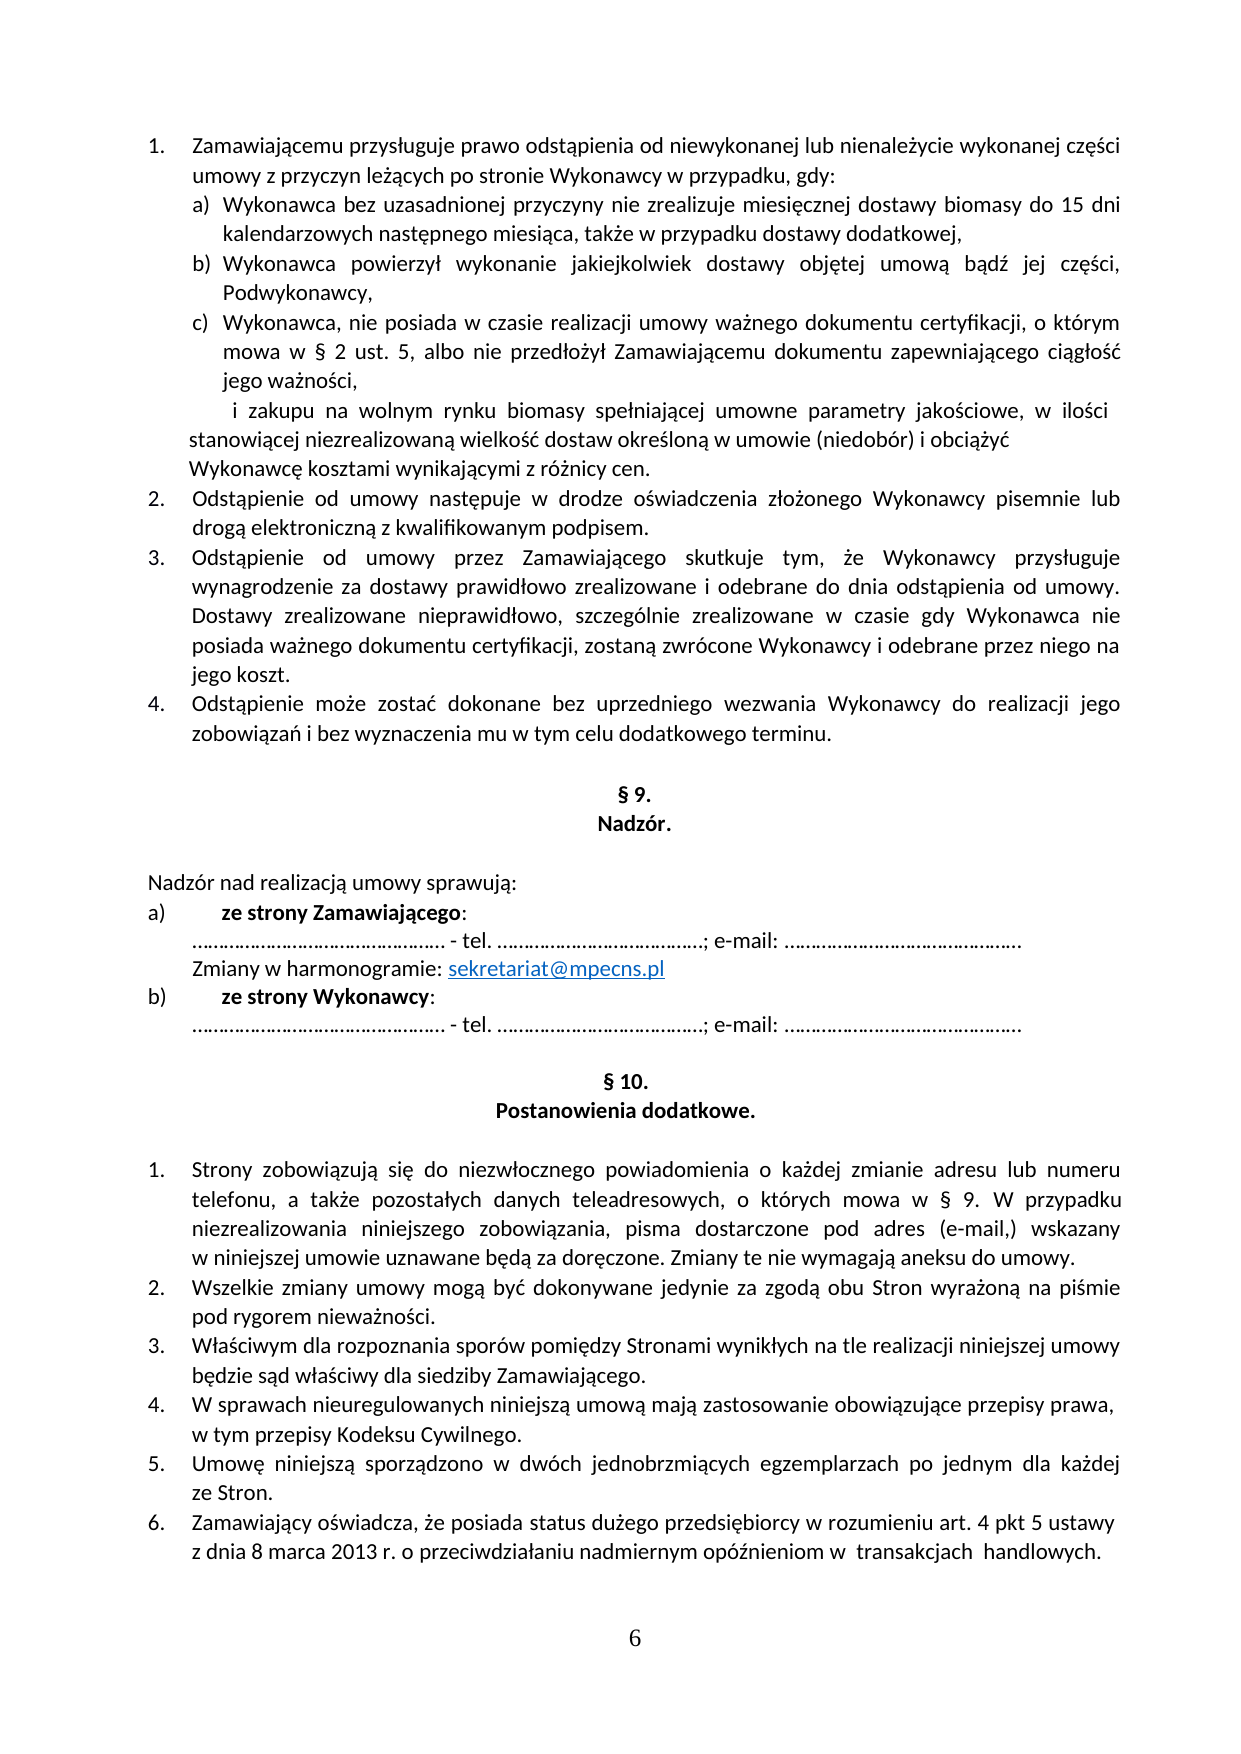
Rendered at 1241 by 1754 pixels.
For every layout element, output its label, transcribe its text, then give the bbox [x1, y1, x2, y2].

list ze strony Wykonawcy: [148, 982, 1122, 1010]
text Nadzór. [148, 809, 1121, 838]
list Wykonawca, nie posiada w czasie realizacji umowy ważnego dokumentu certyfikacji, o którym mowa w § 2 ust. 5, albo nie przedłożył Zamawiającemu dokumentu zapewniającego ciągłość jego ważności, [192, 308, 1122, 394]
list Zamawiający oświadcza, że posiada status dużego przedsiębiorcy w rozumieniu art. 4 pkt 5 ustawy z dnia 8 marca 2013 r. o przeciwdziałaniu nadmiernym opóźnieniom w transakcjach handlowych. [148, 1508, 1122, 1565]
text Zmiany w harmonogramie: sekretariat@mpecns.pl [192, 954, 1122, 982]
list Umowę niniejszą sporządzono w dwóch jednobrzmiących egzemplarzach po jednym dla każdej ze Stron. [148, 1449, 1122, 1506]
text i zakupu na wolnym rynku biomasy spełniającej umowne parametry jakościowe, w ilości stanowiącej niezrealizowaną wielkość dostaw określoną w umowie (niedobór) i obciążyć [148, 396, 1122, 453]
list Strony zobowiązują się do niezwłocznego powiadomienia o każdej zmianie adresu lub numeru telefonu, a także pozostałych danych teleadresowych, o których mowa w § 9. W przypadku niezrealizowania niniejszego zobowiązania, pisma dostarczone pod adres (e-mail,) wskazany w niniejszej umowie uznawane będą za doręczone. Zmiany te nie wymagają aneksu do umowy. [148, 1155, 1122, 1271]
text ………………………………………… - tel. …………………………………; e-mail: ……………………………………… [192, 926, 1122, 954]
list Odstąpienie od umowy przez Zamawiającego skutkuje tym, że Wykonawcy przysługuje wynagrodzenie za dostawy prawidłowo zrealizowane i odebrane do dnia odstąpienia od umowy. Dostawy zrealizowane nieprawidłowo, szczególnie zrealizowane w czasie gdy Wykonawca nie posiada ważnego dokumentu certyfikacji, zostaną zwrócone Wykonawcy i odebrane przez niego na jego koszt. [148, 543, 1122, 688]
list Wszelkie zmiany umowy mogą być dokonywane jedynie za zgodą obu Stron wyrażoną na piśmie pod rygorem nieważności. [148, 1273, 1122, 1330]
list Wykonawca powierzył wykonanie jakiejkolwiek dostawy objętej umową bądź jej części, Podwykonawcy, [192, 249, 1122, 306]
list Zamawiającemu przysługuje prawo odstąpienia od niewykonanej lub nienależycie wykonanej części umowy z przyczyn leżących po stronie Wykonawcy w przypadku, gdy: [148, 131, 1122, 189]
list Właściwym dla rozpoznania sporów pomiędzy Stronami wynikłych na tle realizacji niniejszej umowy będzie sąd właściwy dla siedziby Zamawiającego. [148, 1332, 1122, 1389]
text ………………………………………… - tel. …………………………………; e-mail: ……………………………………… [192, 1010, 1122, 1038]
list Odstąpienie może zostać dokonane bez uprzedniego wezwania Wykonawcy do realizacji jego zobowiązań i bez wyznaczenia mu w tym celu dodatkowego terminu. [148, 689, 1122, 747]
list Odstąpienie od umowy następuje w drodze oświadczenia złożonego Wykonawcy pisemnie lub drogą elektroniczną z kwalifikowanym podpisem. [148, 484, 1122, 541]
text § 9. [148, 780, 1121, 808]
text Wykonawcę kosztami wynikającymi z różnicy cen. [148, 454, 1122, 482]
text Postanowienia dodatkowe. [419, 1097, 833, 1124]
list Wykonawca bez uzasadnionej przyczyny nie zrealizuje miesięcznej dostawy biomasy do 15 dni kalendarzowych następnego miesiąca, także w przypadku dostawy dodatkowej, [192, 190, 1122, 247]
text § 10. [419, 1067, 833, 1095]
text Nadzór nad realizacją umowy sprawują: [148, 868, 1122, 896]
list W sprawach nieuregulowanych niniejszą umową mają zastosowanie obowiązujące przepisy prawa, w tym przepisy Kodeksu Cywilnego. [148, 1390, 1122, 1448]
list ze strony Zamawiającego: [148, 898, 1122, 926]
